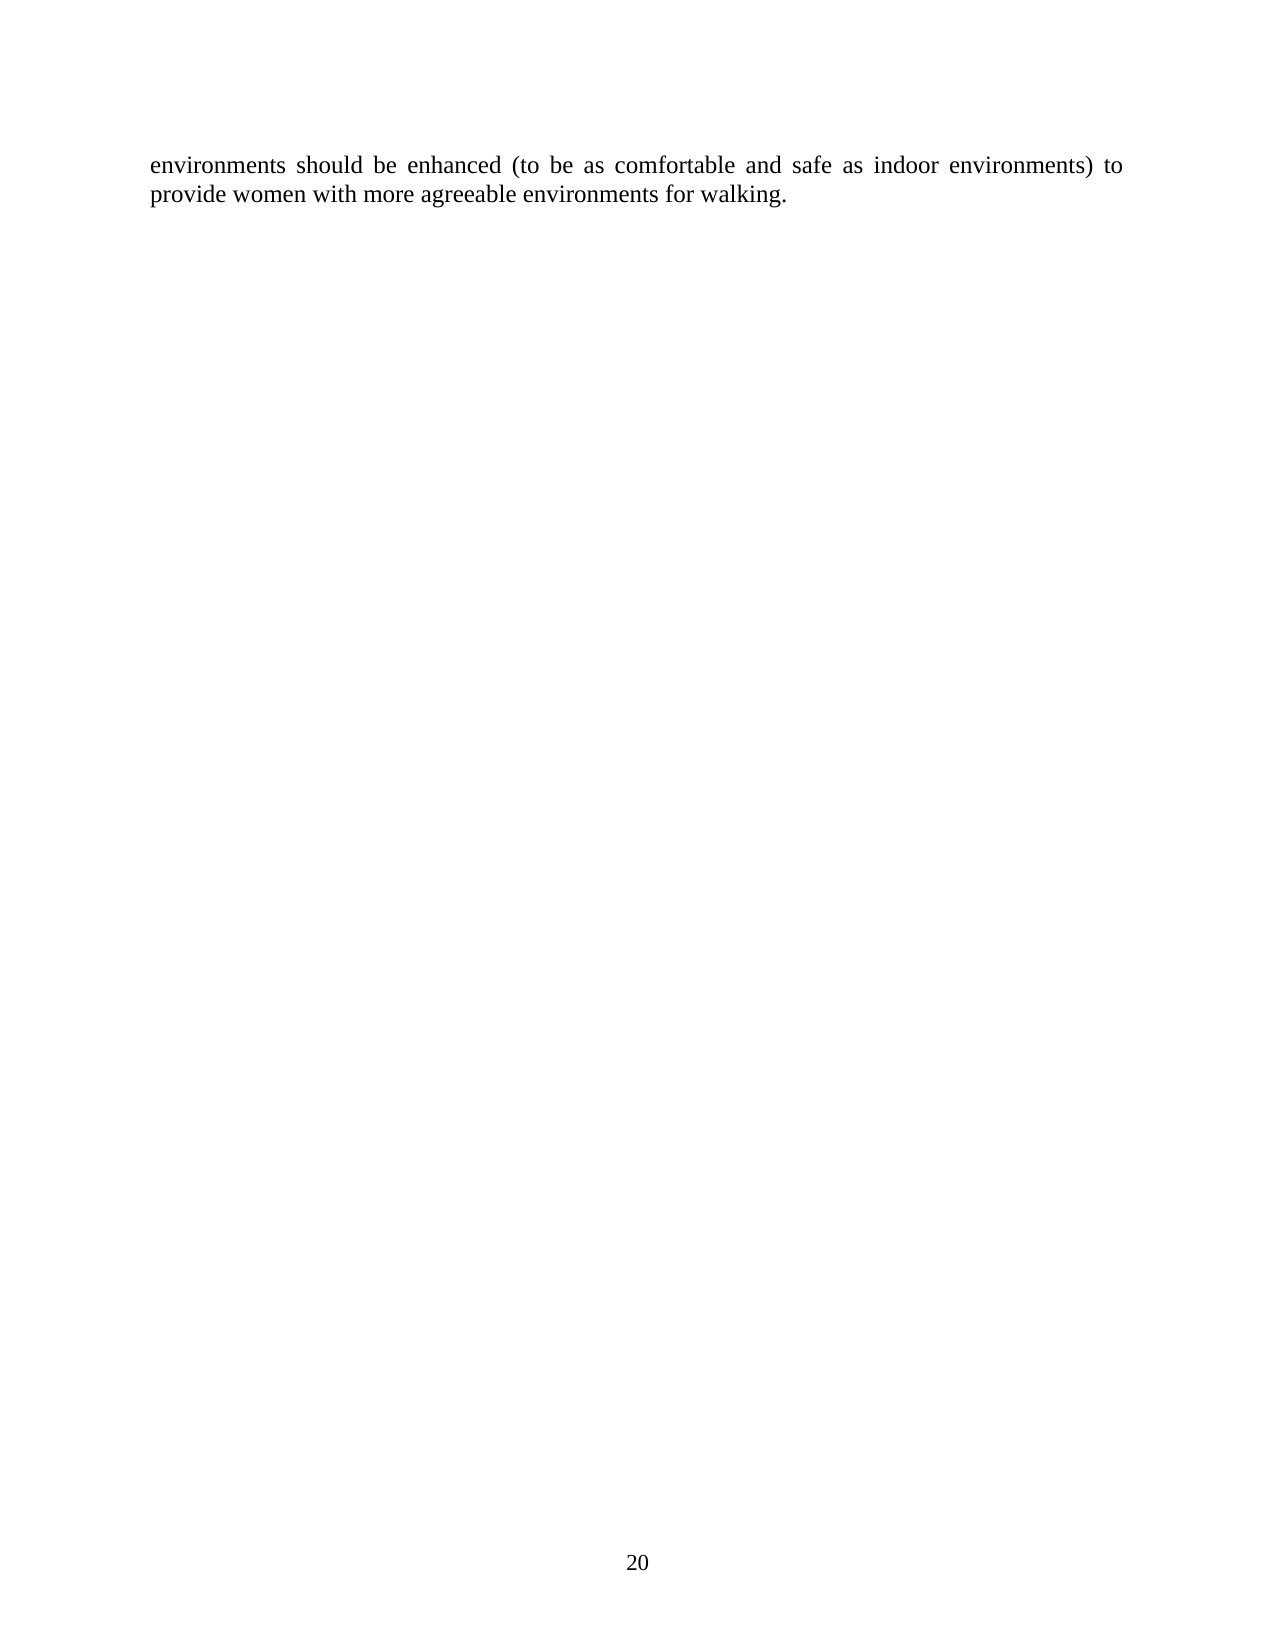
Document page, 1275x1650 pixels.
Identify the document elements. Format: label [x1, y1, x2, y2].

text [150, 150, 1125, 207]
